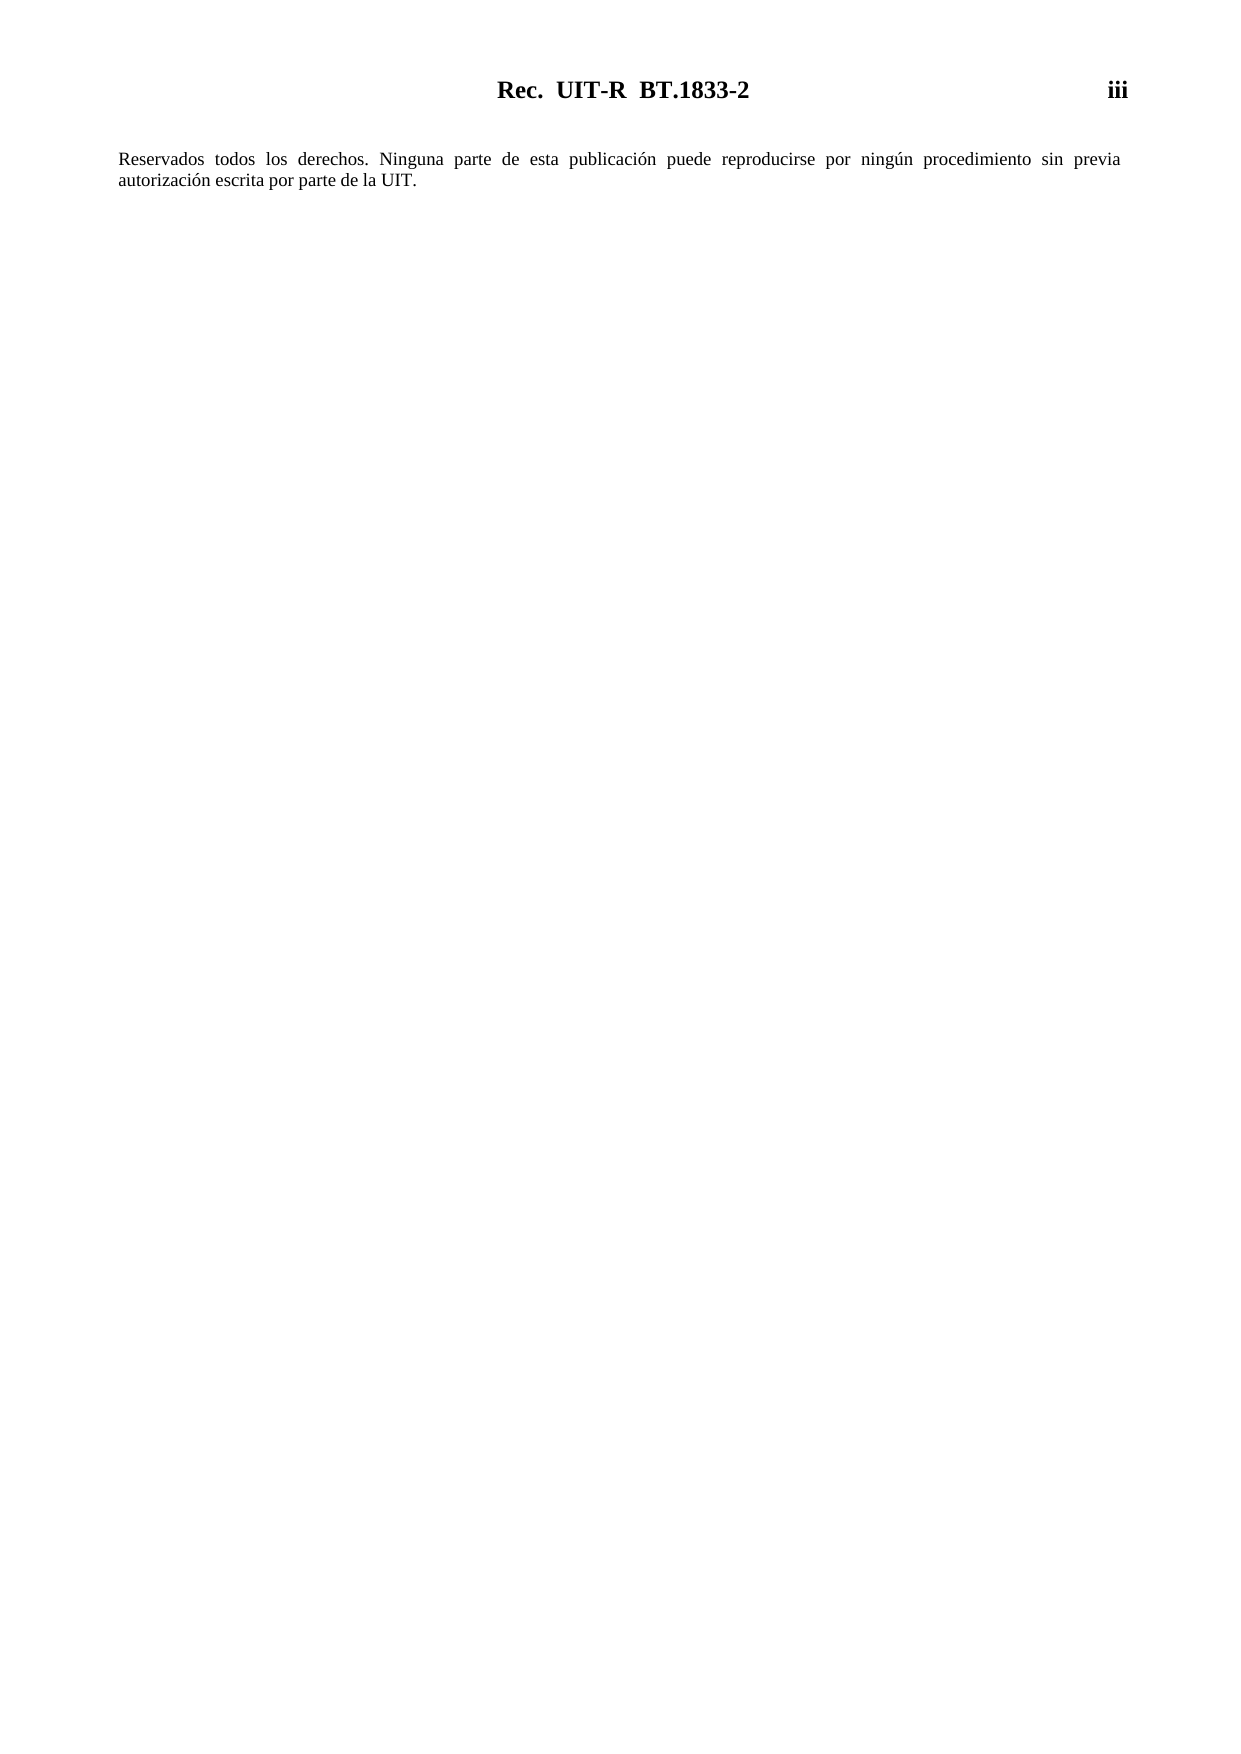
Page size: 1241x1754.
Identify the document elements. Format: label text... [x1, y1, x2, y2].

text Reservados todos los derechos. Ninguna parte de esta publicación puede reproducirse por ningún procedimiento sin previa autorización escrita por parte de la UIT. [118, 148, 1122, 191]
